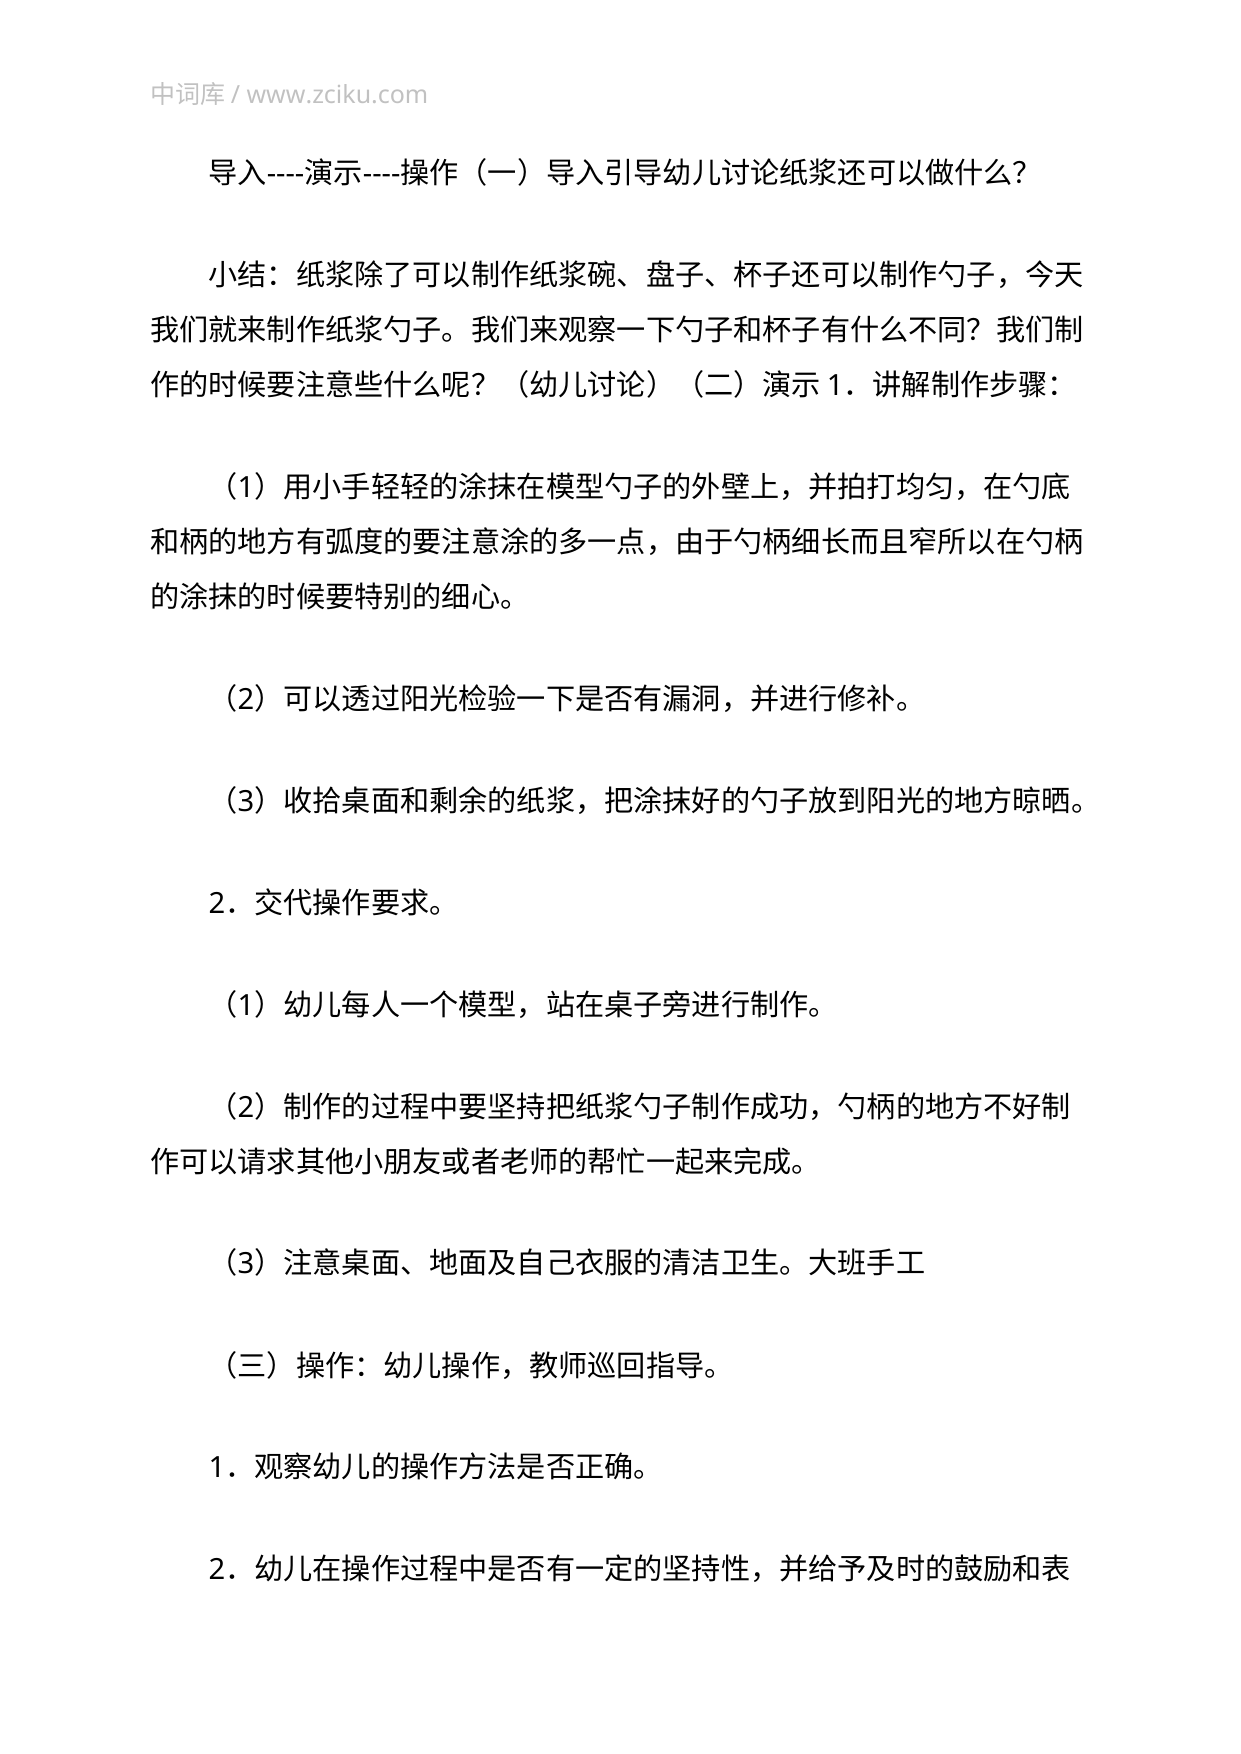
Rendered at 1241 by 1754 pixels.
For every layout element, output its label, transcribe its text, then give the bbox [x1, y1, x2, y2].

text （3）收拾桌面和剩余的纸浆，把涂抹好的勺子放到阳光的地方晾晒。 [150, 777, 1090, 820]
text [150, 1546, 1090, 1588]
text 2．交代操作要求。 [150, 879, 1090, 922]
text （3）注意桌面、地面及自己衣服的清洁卫生。大班手工 [150, 1240, 1090, 1282]
text （1）幼儿每人一个模型，站在桌子旁进行制作。 [150, 981, 1090, 1024]
text （2）可以透过阳光检验一下是否有漏洞，并进行修补。 [150, 675, 1090, 718]
text （2）制作的过程中要坚持把纸浆勺子制作成功，勺柄的地方不好制作可以请求其他小朋友或者老师的帮忙一起来完成。 [150, 1083, 1090, 1181]
text 小结：纸浆除了可以制作纸浆碗、盘子、杯子还可以制作勺子，今天我们就来制作纸浆勺子。我们来观察一下勺子和杯子有什么不同？我们制作的时候要注意些什么呢？（幼儿讨论）（二）演示1．讲解制作步骤： [150, 252, 1090, 404]
text 导入----演示----操作（一）导入引导幼儿讨论纸浆还可以做什么？ [150, 150, 1090, 192]
text 1．观察幼儿的操作方法是否正确。 [150, 1444, 1090, 1486]
text （三）操作：幼儿操作，教师巡回指导。 [150, 1342, 1090, 1384]
text （1）用小手轻轻的涂抹在模型勺子的外壁上，并拍打均匀，在勺底和柄的地方有弧度的要注意涂的多一点，由于勺柄细长而且窄所以在勺柄的涂抹的时候要特别的细心。 [150, 464, 1090, 616]
